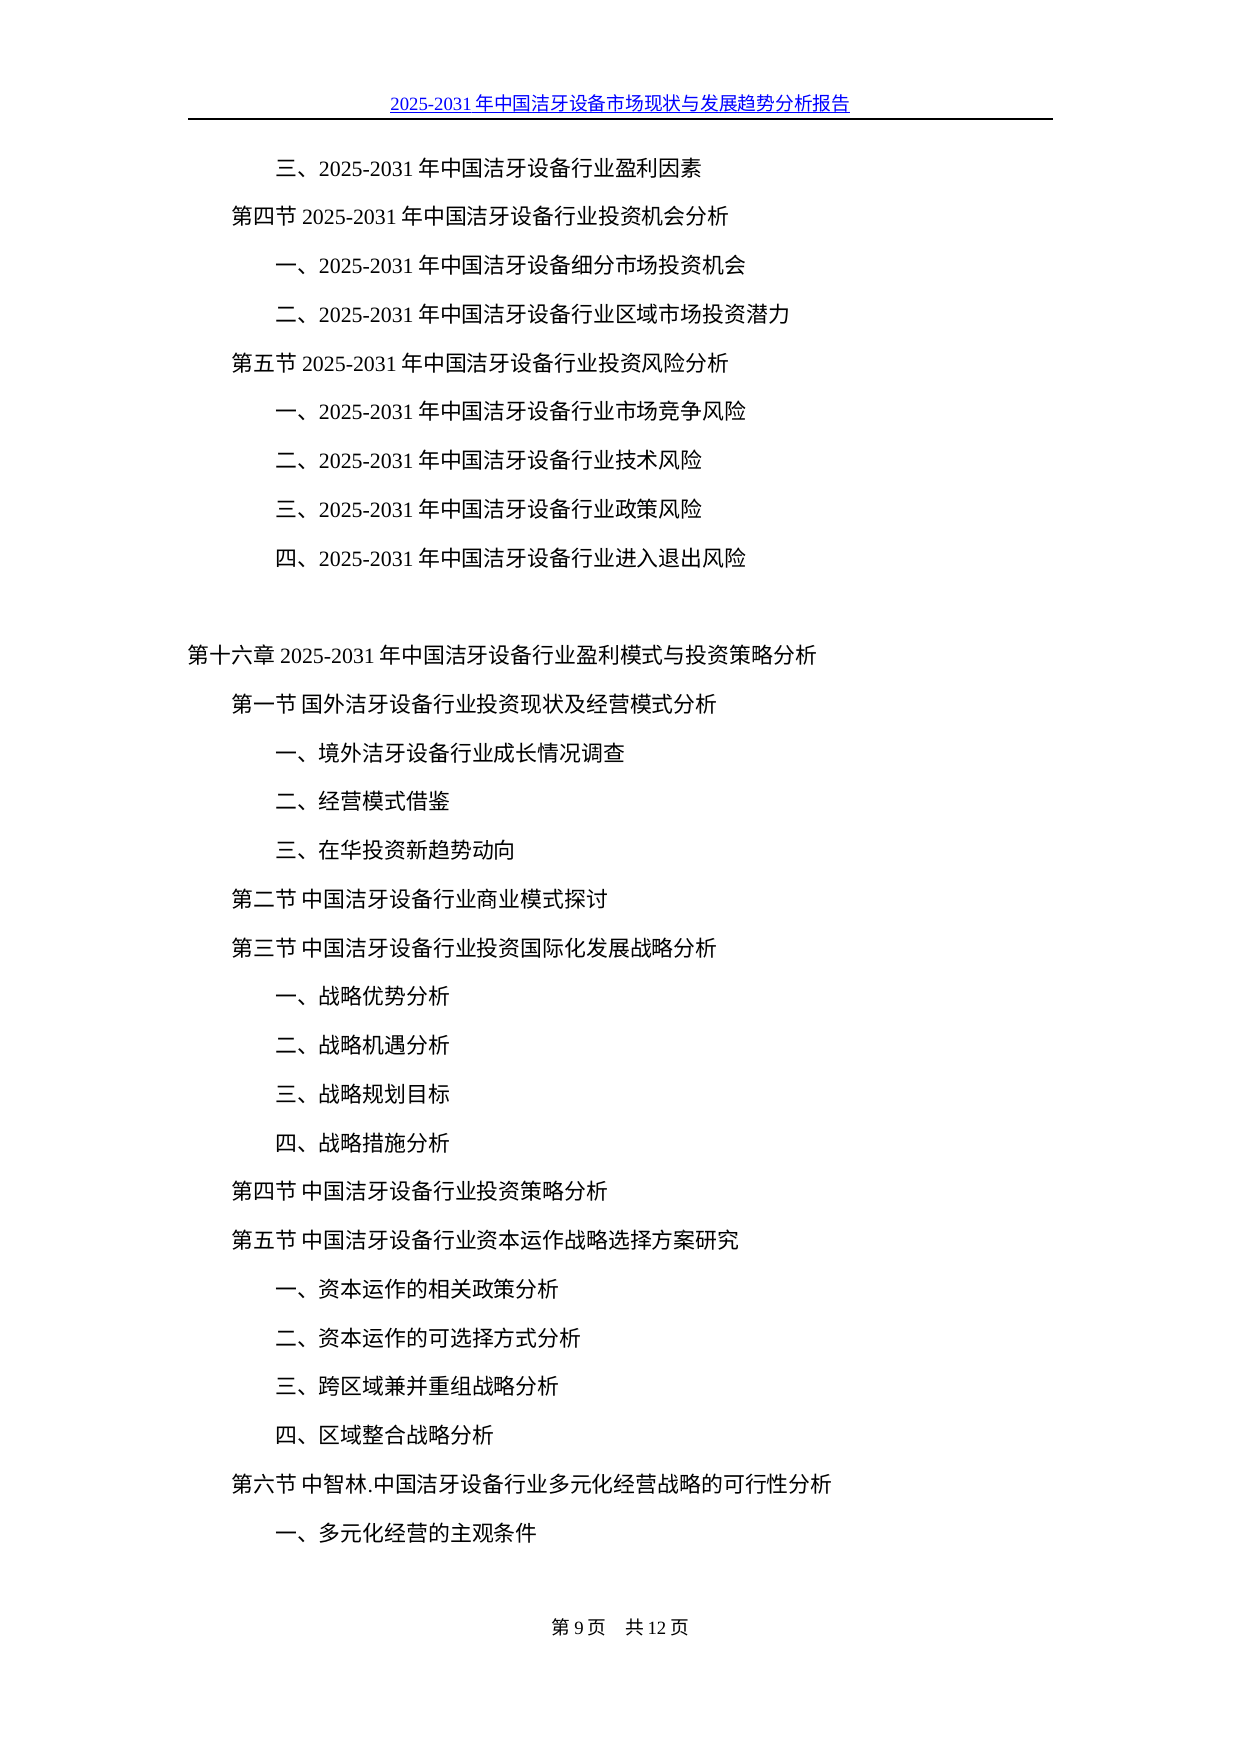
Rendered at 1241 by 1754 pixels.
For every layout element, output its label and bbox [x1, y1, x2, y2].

text [187, 150, 1053, 1548]
